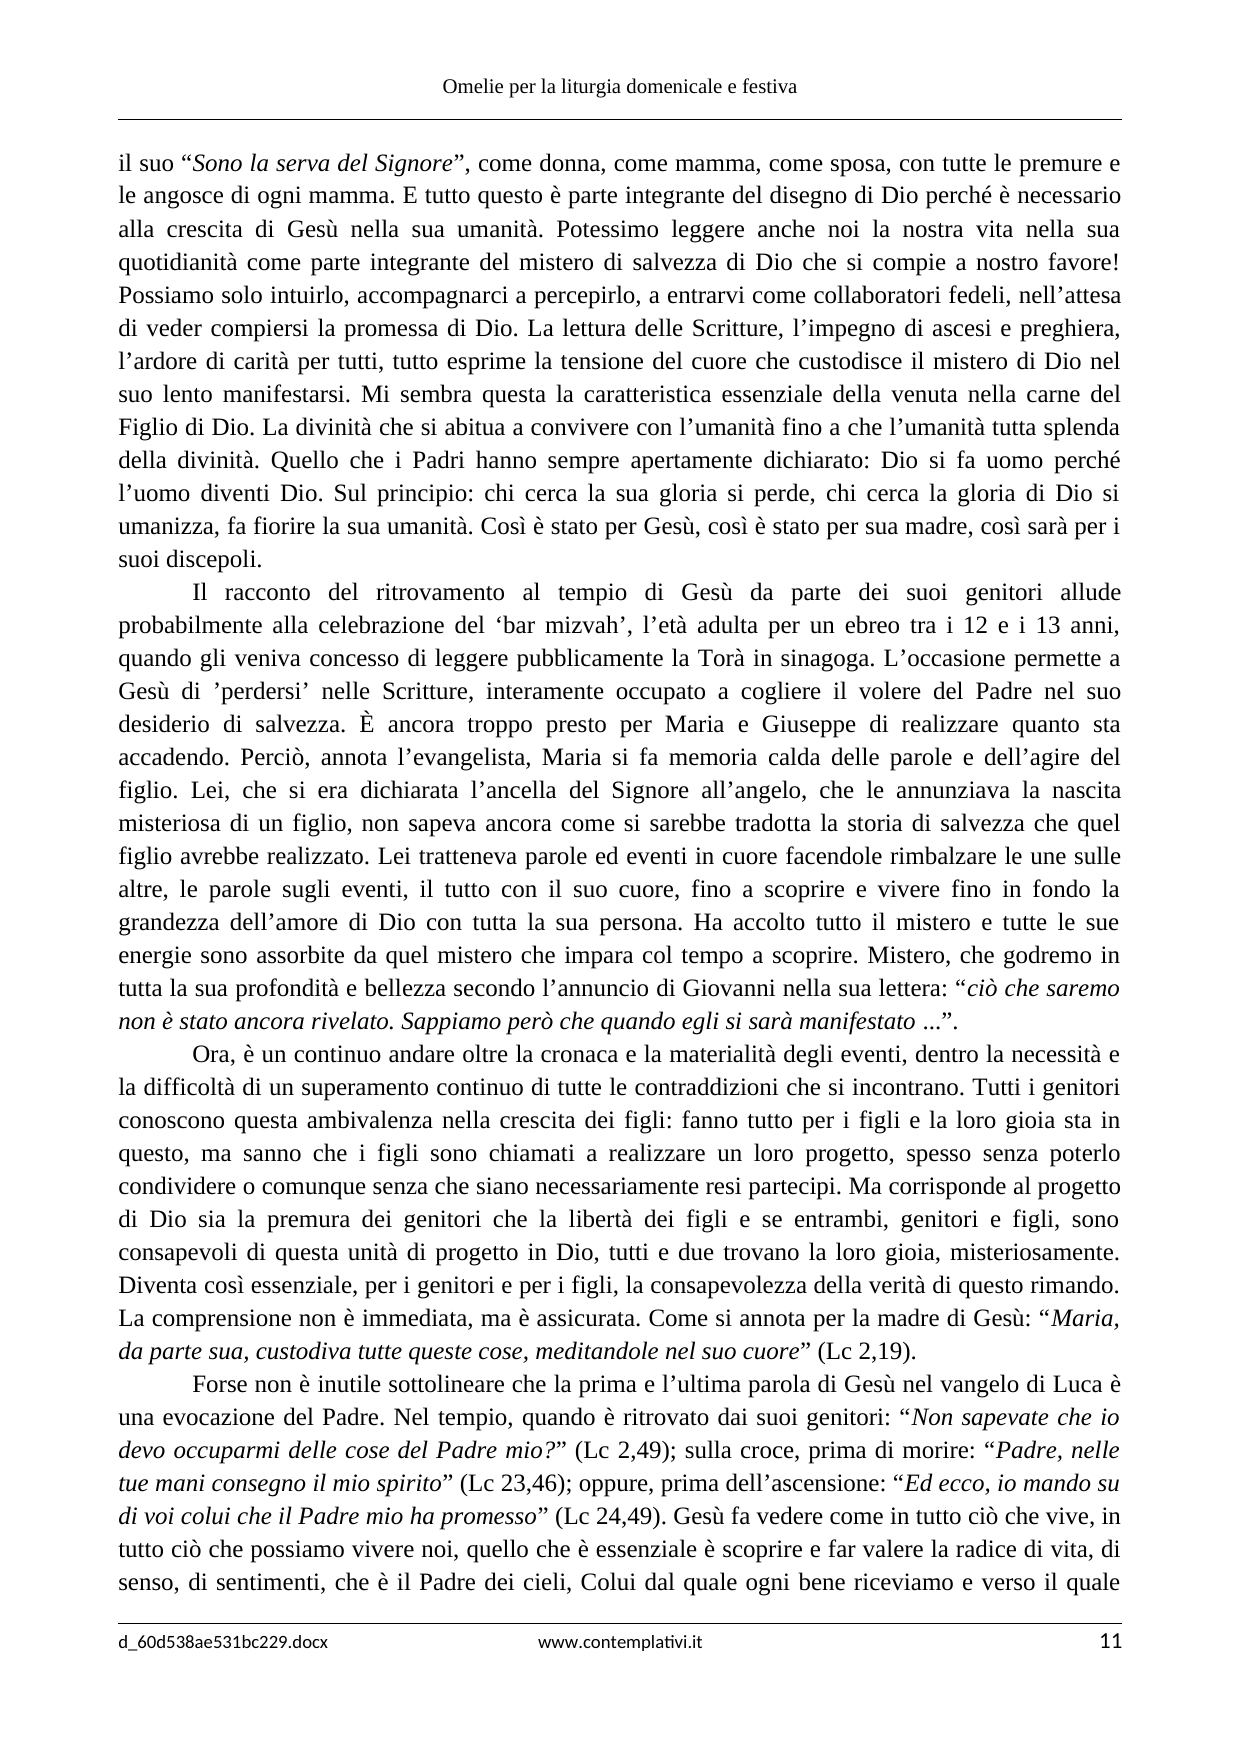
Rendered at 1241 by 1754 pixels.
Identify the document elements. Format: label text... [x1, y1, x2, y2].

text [118, 1369, 1122, 1596]
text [118, 148, 1122, 573]
text Il racconto del ritrovamento al tempio di Gesù da parte dei suoi genitori allude probabilmente alla celebrazione del ‘bar mizvah’, l’età adulta per un ebreo tra i 12 e i 13 anni, quando gli veniva concesso di leggere pubblicamente la Torà in sinagoga. L’occasione permette a Gesù di ’perdersi’ nelle Scritture, interamente occupato a cogliere il volere del Padre nel suo desiderio di salvezza. È ancora troppo presto per Maria e Giuseppe di realizzare quanto sta accadendo. Perciò, annota l’evangelista, Maria si fa memoria calda delle parole e dell’agire del figlio. Lei, che si era dichiarata l’ancella del Signore all’angelo, che le annunziava la nascita misteriosa di un figlio, non sapeva ancora come si sarebbe tradotta la storia di salvezza che quel figlio avrebbe realizzato. Lei tratteneva parole ed eventi in cuore facendole rimbalzare le une sulle altre, le parole sugli eventi, il tutto con il suo cuore, fino a scoprire e vivere fino in fondo la grandezza dell’amore di Dio con tutta la sua persona. Ha accolto tutto il mistero e tutte le sue energie sono assorbite da quel mistero che impara col tempo a scoprire. Mistero, che godremo in tutta la sua profondità e bellezza secondo l’annuncio di Giovanni nella sua lettera: “ciò che saremo non è stato ancora rivelato. Sappiamo però che quando egli si sarà manifestato ...”. [118, 577, 1122, 1035]
text Ora, è un continuo andare oltre la cronaca e la materialità degli eventi, dentro la necessità e la difficoltà di un superamento continuo di tutte le contraddizioni che si incontrano. Tutti i genitori conoscono questa ambivalenza nella crescita dei figli: fanno tutto per i figli e la loro gioia sta in questo, ma sanno che i figli sono chiamati a realizzare un loro progetto, spesso senza poterlo condividere o comunque senza che siano necessariamente resi partecipi. Ma corrisponde al progetto di Dio sia la premura dei genitori che la libertà dei figli e se entrambi, genitori e figli, sono consapevoli di questa unità di progetto in Dio, tutti e due trovano la loro gioia, misteriosamente. Diventa così essenziale, per i genitori e per i figli, la consapevolezza della verità di questo rimando. La comprensione non è immediata, ma è assicurata. Come si annota per la madre di Gesù: “Maria, da parte sua, custodiva tutte queste cose, meditandole nel suo cuore” (Lc 2,19). [118, 1039, 1122, 1365]
